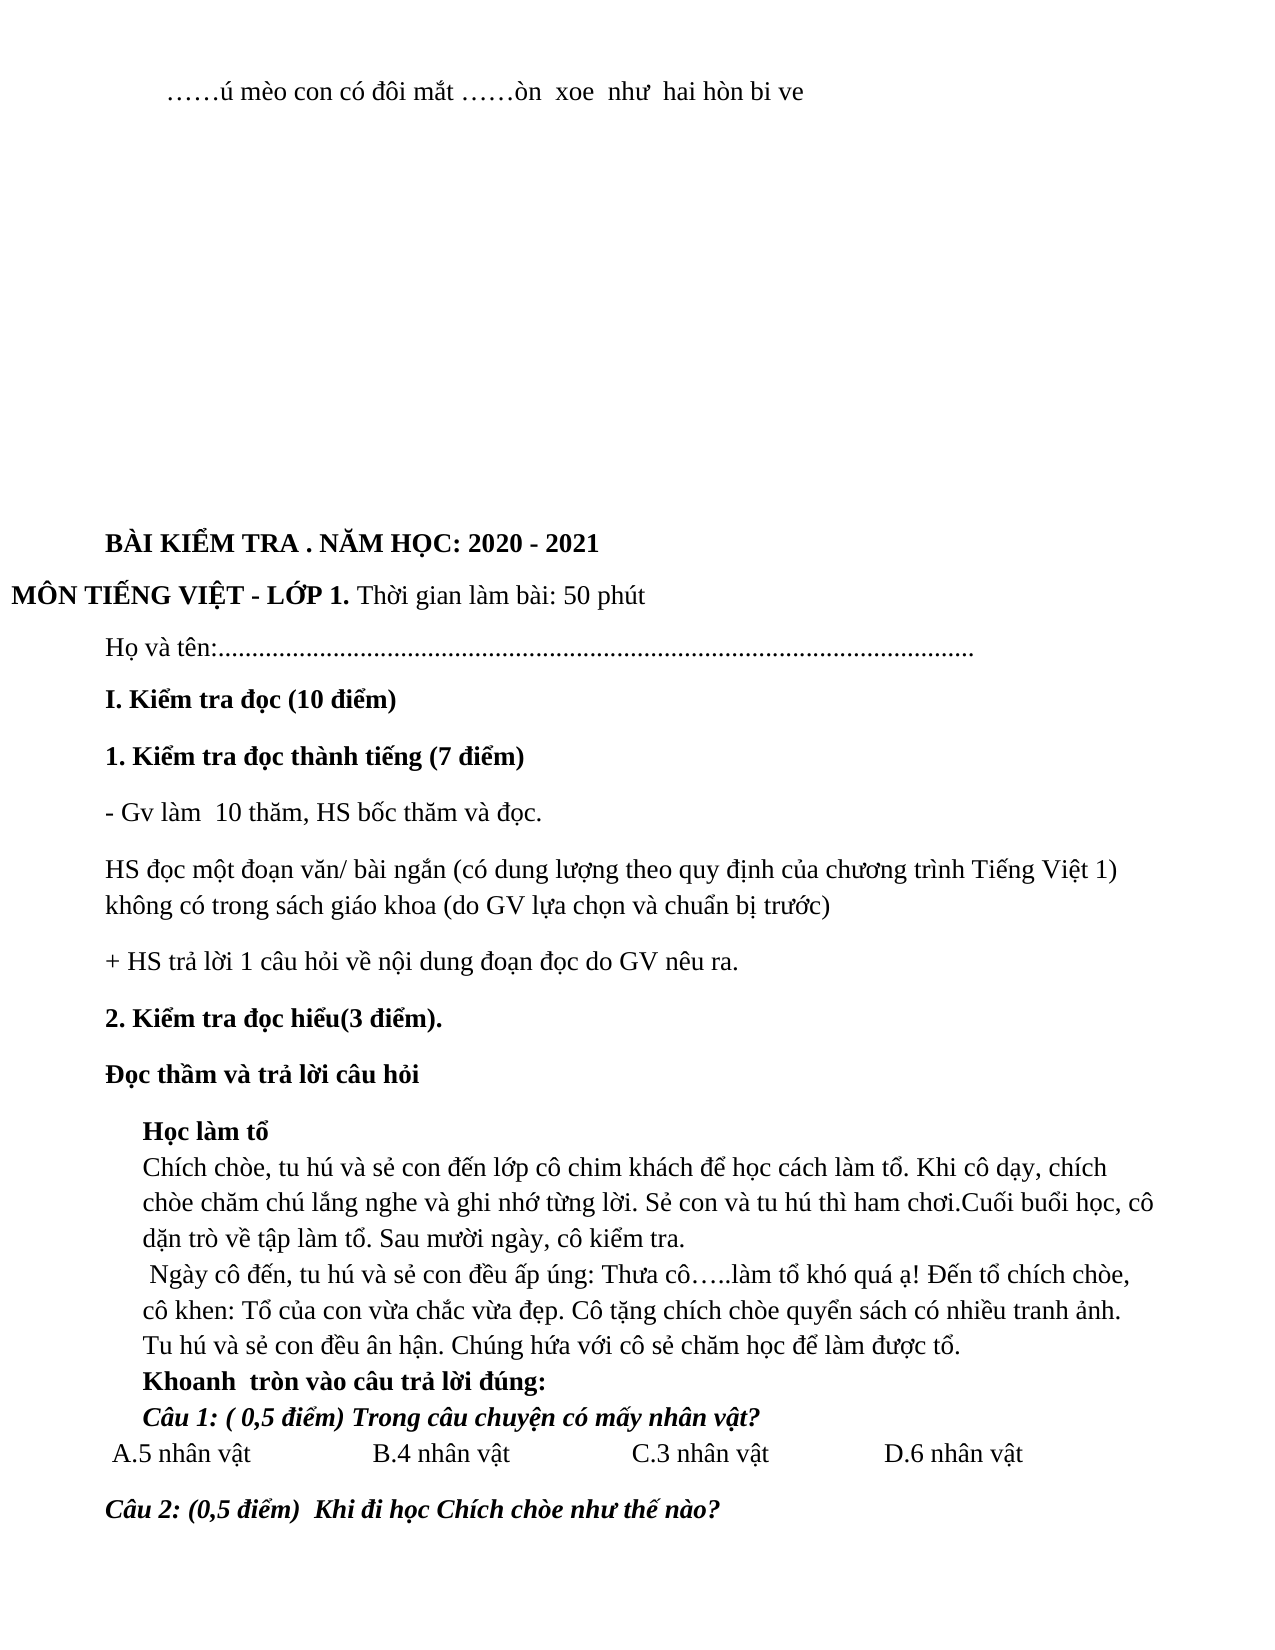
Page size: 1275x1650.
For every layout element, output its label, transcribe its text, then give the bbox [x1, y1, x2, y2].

text HS đọc một đoạn văn/ bài ngắn (có dung lượng theo quy định của chương trình Tiếng Việt 1) không có trong sách giáo khoa (do GV lựa chọn và chuẩn bị trước) [105, 853, 1155, 920]
text A.5 nhân vật B.4 nhân vật C.3 nhân vật D.6 nhân vật [105, 1437, 1155, 1468]
text + HS trả lời 1 câu hỏi về nội dung đoạn đọc do GV nêu ra. [105, 945, 1155, 977]
text 2. Kiểm tra đọc hiểu(3 điểm). [105, 1002, 1155, 1033]
text Khoanh tròn vào câu trả lời đúng: [142, 1365, 1155, 1396]
text Đọc thầm và trả lời câu hỏi [105, 1058, 1155, 1090]
text Chích chòe, tu hú và sẻ con đến lớp cô chim khách để học cách làm tổ. Khi cô dạy, chích chòe chăm chú lắng nghe và ghi nhớ từng lời. Sẻ con và tu hú thì ham chơi.Cuối buổi học, cô dặn trò về tập làm tổ. Sau mười ngày, cô kiểm tra. [142, 1151, 1155, 1253]
text Câu 1: ( 0,5 điểm) Trong câu chuyện có mấy nhân vật? [142, 1401, 1155, 1432]
text Câu 2: (0,5 điểm) Khi đi học Chích chòe như thế nào? [105, 1493, 1155, 1524]
text I. Kiểm tra đọc (10 điểm) [105, 683, 1155, 714]
text BÀI KIỂM TRA . NĂM HỌC: 2020 - 2021 [105, 527, 1155, 559]
text - Gv làm 10 thăm, HS bốc thăm và đọc. [105, 797, 1155, 828]
text 1. Kiểm tra đọc thành tiếng (7 điểm) [105, 740, 1155, 771]
text Họ và tên:................................................................................................................ [105, 631, 1155, 663]
text Học làm tổ [142, 1115, 1155, 1146]
text Ngày cô đến, tu hú và sẻ con đều ấp úng: Thưa cô…..làm tổ khó quá ạ! Đến tổ chích chòe, cô khen: Tổ của con vừa chắc vừa đẹp. Cô tặng chích chòe quyển sách có nhiều tranh ảnh. Tu hú và sẻ con đều ân hận. Chúng hứa với cô sẻ chăm học để làm được tổ. [142, 1258, 1155, 1361]
text ……ú mèo con có đôi mắt ……òn xoe như hai hòn bi ve [105, 75, 1155, 106]
text MÔN TIẾNG VIỆT - LỚP 1. Thời gian làm bài: 50 phút [11, 579, 1136, 611]
